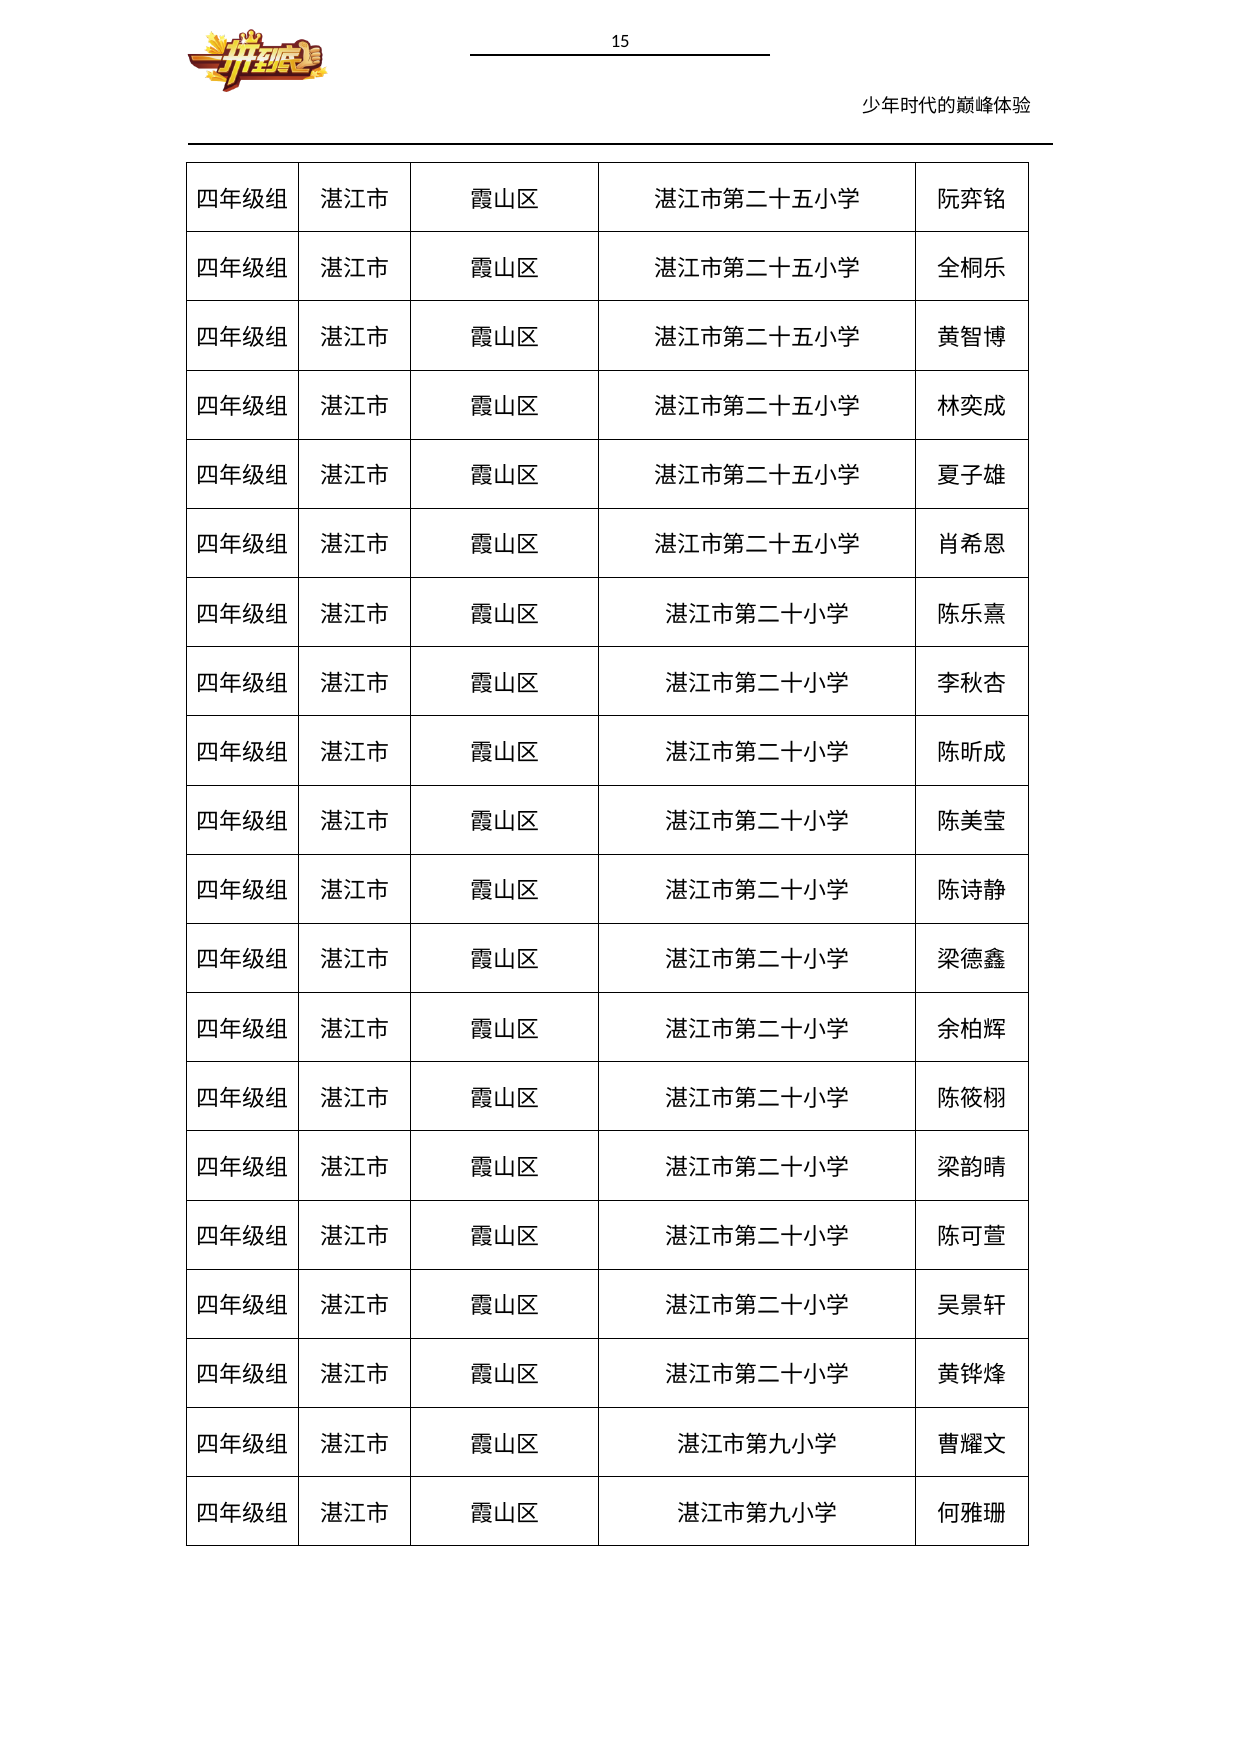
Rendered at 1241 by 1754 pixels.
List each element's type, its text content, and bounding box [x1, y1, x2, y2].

table_cell 夏子雄 [916, 440, 1028, 508]
table_cell 四年级组 [187, 1131, 298, 1199]
table_cell 霞山区 [411, 232, 598, 300]
table_cell 湛江市第二十小学 [599, 1062, 915, 1130]
table_cell 梁德鑫 [916, 924, 1028, 992]
table_cell 湛江市 [299, 1131, 410, 1199]
table_cell 四年级组 [187, 1477, 298, 1545]
table_cell 湛江市第二十五小学 [599, 301, 915, 369]
table_cell 陈可萱 [916, 1201, 1028, 1269]
picture [187, 29, 328, 92]
table_cell 四年级组 [187, 301, 298, 369]
table_cell 四年级组 [187, 716, 298, 784]
table_cell 四年级组 [187, 232, 298, 300]
table_cell 湛江市第二十小学 [599, 855, 915, 923]
table_cell 湛江市第二十小学 [599, 1339, 915, 1407]
table_cell 湛江市第二十五小学 [599, 163, 915, 231]
table_cell 陈美莹 [916, 786, 1028, 854]
table_cell 四年级组 [187, 647, 298, 715]
table_cell 肖希恩 [916, 509, 1028, 577]
table_cell 湛江市第二十小学 [599, 647, 915, 715]
table_cell 霞山区 [411, 1270, 598, 1338]
table_cell 霞山区 [411, 163, 598, 231]
table_cell 何雅珊 [916, 1477, 1028, 1545]
table_cell 陈诗静 [916, 855, 1028, 923]
table_cell 四年级组 [187, 1062, 298, 1130]
table_cell 湛江市第二十小学 [599, 716, 915, 784]
table_cell 全桐乐 [916, 232, 1028, 300]
table_cell 湛江市 [299, 1201, 410, 1269]
table_cell 阮弈铭 [916, 163, 1028, 231]
table_cell 湛江市 [299, 924, 410, 992]
table_cell 四年级组 [187, 578, 298, 646]
table_cell 湛江市第二十小学 [599, 1131, 915, 1199]
table_cell 湛江市 [299, 232, 410, 300]
table_cell 霞山区 [411, 440, 598, 508]
table_cell 霞山区 [411, 1477, 598, 1545]
table_cell 余柏辉 [916, 993, 1028, 1061]
table_cell 湛江市第二十五小学 [599, 509, 915, 577]
table_cell 四年级组 [187, 855, 298, 923]
table_cell 霞山区 [411, 1131, 598, 1199]
table_cell 曹耀文 [916, 1408, 1028, 1476]
table_cell 湛江市 [299, 1477, 410, 1545]
table_cell 湛江市 [299, 855, 410, 923]
table_cell 四年级组 [187, 1201, 298, 1269]
table_cell 湛江市第九小学 [599, 1408, 915, 1476]
table_cell 陈乐熹 [916, 578, 1028, 646]
table_cell 湛江市 [299, 301, 410, 369]
table_cell 湛江市 [299, 1339, 410, 1407]
table_cell 四年级组 [187, 786, 298, 854]
table_cell 四年级组 [187, 163, 298, 231]
table_cell 湛江市 [299, 578, 410, 646]
table_cell 霞山区 [411, 647, 598, 715]
table_cell 四年级组 [187, 1339, 298, 1407]
table_cell 湛江市 [299, 371, 410, 439]
table_cell 李秋杏 [916, 647, 1028, 715]
table_cell 湛江市第二十五小学 [599, 440, 915, 508]
table_cell 陈筱栩 [916, 1062, 1028, 1130]
table_cell 四年级组 [187, 440, 298, 508]
table_cell 湛江市 [299, 716, 410, 784]
table_cell 黄智博 [916, 301, 1028, 369]
table_cell 霞山区 [411, 786, 598, 854]
table_cell 霞山区 [411, 509, 598, 577]
table_cell 霞山区 [411, 924, 598, 992]
table_cell 湛江市 [299, 509, 410, 577]
table_cell 四年级组 [187, 924, 298, 992]
table_cell 梁韵晴 [916, 1131, 1028, 1199]
table_cell 四年级组 [187, 509, 298, 577]
table_cell 霞山区 [411, 1201, 598, 1269]
table_cell 霞山区 [411, 1408, 598, 1476]
table_cell 霞山区 [411, 1062, 598, 1130]
table_cell 黄铧烽 [916, 1339, 1028, 1407]
table_cell 四年级组 [187, 1408, 298, 1476]
table_cell 湛江市 [299, 993, 410, 1061]
table_cell 湛江市 [299, 440, 410, 508]
table_cell 林奕成 [916, 371, 1028, 439]
table_cell 陈昕成 [916, 716, 1028, 784]
table_cell 湛江市第二十小学 [599, 578, 915, 646]
table_cell 湛江市 [299, 163, 410, 231]
table_cell 霞山区 [411, 716, 598, 784]
table_cell 湛江市第二十五小学 [599, 232, 915, 300]
table_cell 湛江市第二十小学 [599, 786, 915, 854]
table_cell 霞山区 [411, 1339, 598, 1407]
table_cell 霞山区 [411, 371, 598, 439]
table_cell 湛江市 [299, 1408, 410, 1476]
table_cell 霞山区 [411, 578, 598, 646]
table_cell 湛江市第二十五小学 [599, 371, 915, 439]
table_cell 湛江市 [299, 1062, 410, 1130]
table_cell 湛江市第二十小学 [599, 924, 915, 992]
table_cell 吴景轩 [916, 1270, 1028, 1338]
table_cell 湛江市 [299, 786, 410, 854]
table_cell 湛江市第二十小学 [599, 1201, 915, 1269]
table_cell 湛江市 [299, 1270, 410, 1338]
table_cell 四年级组 [187, 1270, 298, 1338]
table_cell 湛江市第九小学 [599, 1477, 915, 1545]
table_cell 霞山区 [411, 855, 598, 923]
table_cell 四年级组 [187, 993, 298, 1061]
table_cell 湛江市第二十小学 [599, 993, 915, 1061]
table_cell 霞山区 [411, 993, 598, 1061]
table_cell 四年级组 [187, 371, 298, 439]
table_cell 湛江市第二十小学 [599, 1270, 915, 1338]
table_cell 霞山区 [411, 301, 598, 369]
table_cell 湛江市 [299, 647, 410, 715]
